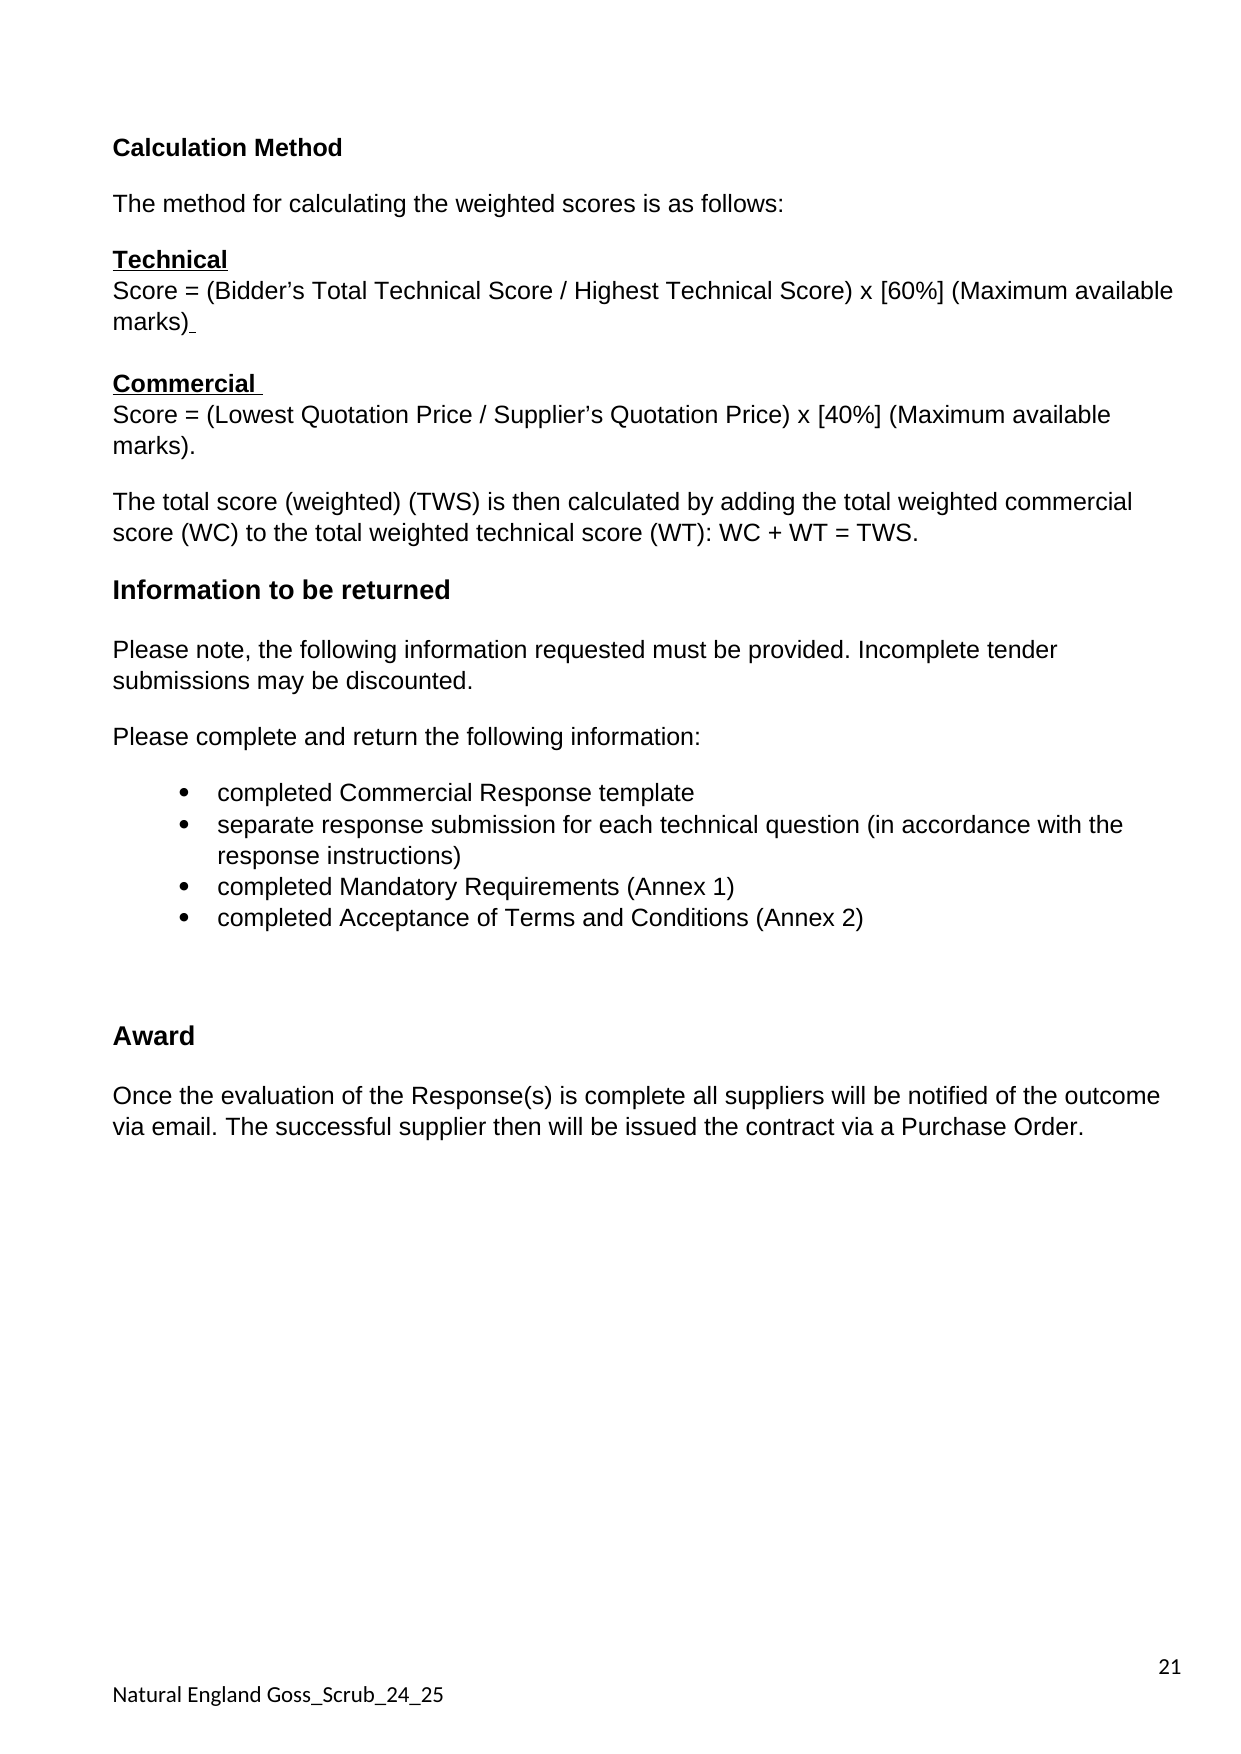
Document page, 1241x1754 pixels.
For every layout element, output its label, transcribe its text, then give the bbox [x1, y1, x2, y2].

text Score = (Bidder’s Total Technical Score / Highest Technical Score) x [60%] (Maximum available marks) [112, 276, 1181, 336]
text Please note, the following information requested must be provided. Incomplete tender submissions may be discounted. [112, 635, 1181, 695]
text Score = (Lowest Quotation Price / Supplier’s Quotation Price) x [40%] (Maximum available marks). [112, 400, 1181, 460]
text The method for calculating the weighted scores is as follows: [112, 189, 1181, 218]
text Technical [112, 245, 1181, 274]
text Please complete and return the following information: [112, 722, 1181, 751]
text The total score (weighted) (TWS) is then calculated by adding the total weighted commercial score (WC) to the total weighted technical score (WT): WC + WT = TWS. [112, 487, 1181, 547]
list separate response submission for each technical question (in accordance with the response instructions) [179, 809, 1181, 869]
text Award [112, 1020, 1181, 1051]
list completed Mandatory Requirements (Annex 1) [179, 872, 1181, 901]
text Calculation Method [112, 133, 1181, 162]
list completed Acceptance of Terms and Conditions (Annex 2) [179, 903, 1181, 932]
list completed Commercial Response template [179, 778, 1181, 807]
text Commercial [112, 369, 1181, 398]
text Information to be returned [112, 574, 1181, 606]
text Once the evaluation of the Response(s) is complete all suppliers will be notified of the outcome via email. The successful supplier then will be issued the contract via a Purchase Order. [112, 1081, 1181, 1141]
